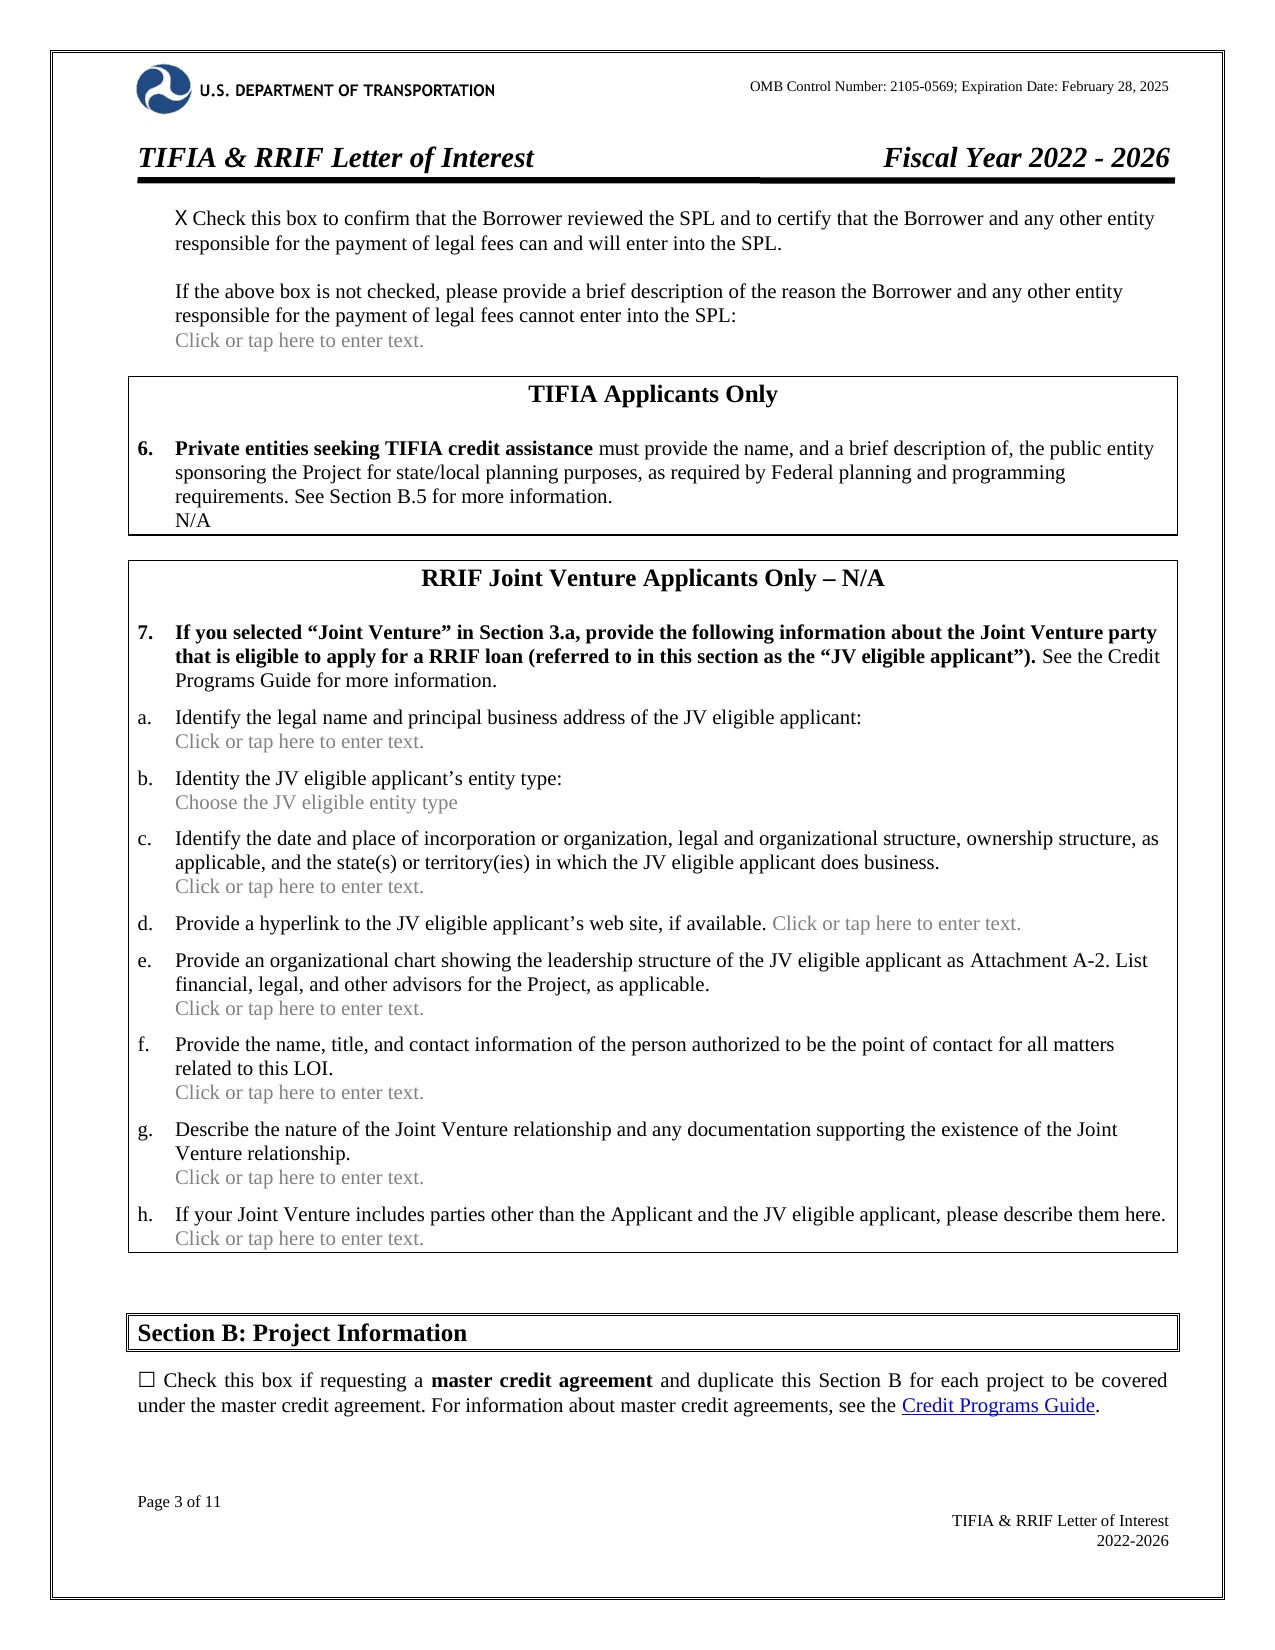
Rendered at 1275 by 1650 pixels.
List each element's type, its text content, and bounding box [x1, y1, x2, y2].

list Provide an organizational chart showing the leadership structure of the JV eligible applicant as Attachment A-2. List financial, legal, and other advisors for the Project, as applicable. [129, 944, 1177, 1020]
list If your Joint Venture includes parties other than the Applicant and the JV eligible applicant, please describe them here. [129, 1198, 1177, 1252]
picture [130, 62, 494, 123]
list Provide the name, title, and contact information of the person authorized to be the point of contact for all matters related to this LOI. [129, 1029, 1177, 1104]
text Check this box if requesting a master credit agreement and duplicate this Section B for each project to be covered under the master credit agreement. For information about master credit agreements, see the Credit Programs Guide. [137, 1365, 1169, 1417]
list Describe the nature of the Joint Venture relationship and any documentation supporting the existence of the Joint Venture relationship. [129, 1114, 1177, 1189]
list Provide a hyperlink to the JV eligible applicant’s web site, if available. [129, 908, 1177, 935]
subtitle Section B: Project Information [129, 1316, 1177, 1349]
list X Check this box to confirm that the Borrower reviewed the SPL and to certify that the Borrower and any other entity responsible for the payment of legal fees can and will enter into the SPL. [175, 203, 1169, 255]
list If the above box is not checked, please provide a brief description of the reason the Borrower and any other entity responsible for the payment of legal fees cannot enter into the SPL: [175, 279, 1169, 352]
text RRIF Joint Venture Applicants Only – N/A [129, 561, 1177, 592]
list Private entities seeking TIFIA credit assistance must provide the name, and a brief description of, the public entity sponsoring the Project for state/local planning purposes, as required by Federal planning and programming requirements. See Section B.5 for more information. [129, 433, 1177, 534]
list If you selected “Joint Venture” in Section 3.a, provide the following information about the Joint Venture party that is eligible to apply for a RRIF loan (referred to in this section as the “JV eligible applicant”). See the Credit Programs Guide for more information. [137, 620, 1169, 692]
list Identify the date and place of incorporation or organization, legal and organizational structure, ownership structure, as applicable, and the state(s) or territory(ies) in which the JV eligible applicant does business. [129, 823, 1177, 898]
list Identify the legal name and principal business address of the JV eligible applicant: [129, 702, 1177, 753]
text TIFIA Applicants Only [129, 377, 1177, 407]
list Identity the JV eligible applicant’s entity type: [129, 762, 1177, 814]
